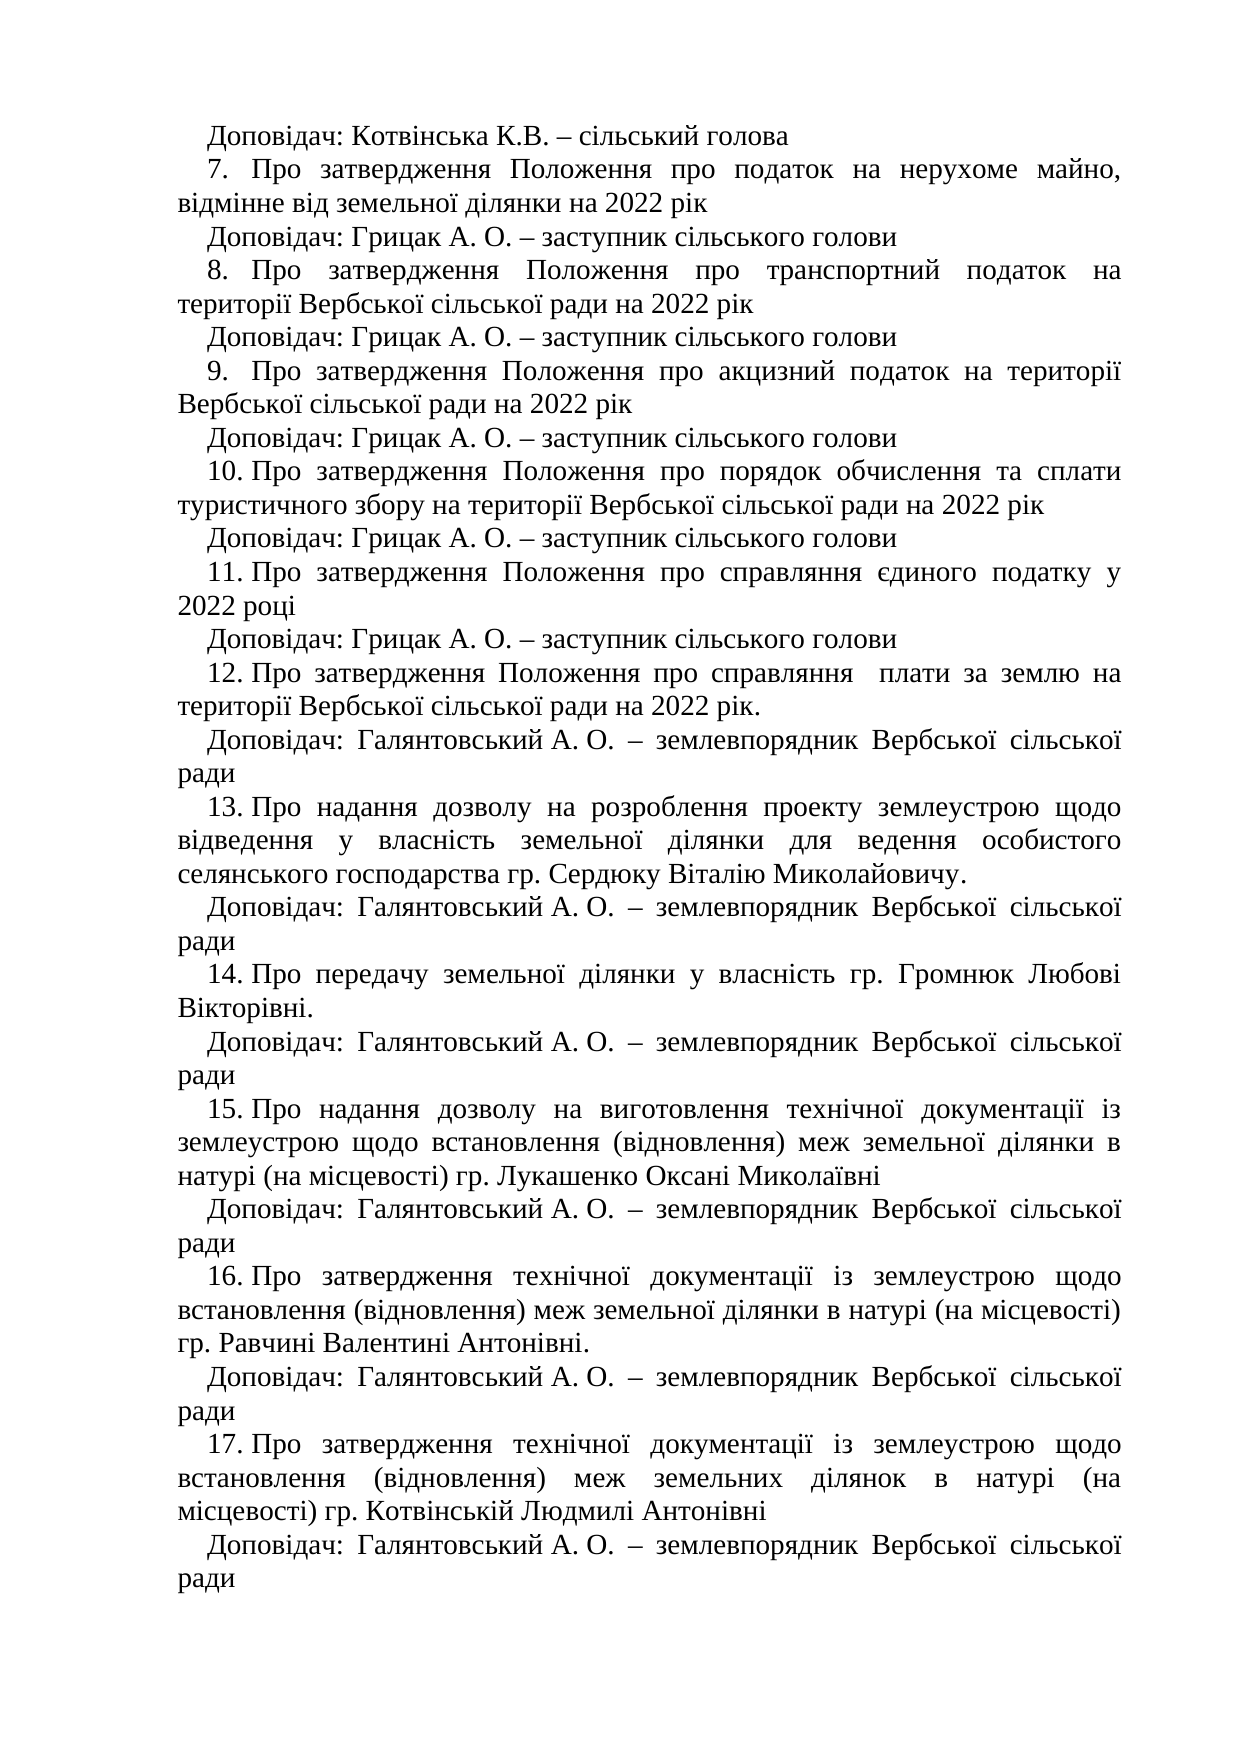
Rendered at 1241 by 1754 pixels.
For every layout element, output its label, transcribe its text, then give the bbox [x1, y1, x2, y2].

list Про надання дозволу на розроблення проекту землеустрою щодо відведення у власність земельної ділянки для ведення особистого селянського господарства гр. Сердюку Віталію Миколайовичу. [177, 789, 1122, 889]
text Доповідач: Галянтовський А. О. – землевпорядник Вербської сільської ради [177, 889, 1122, 957]
text Доповідач: Галянтовський А. О. – землевпорядник Вербської сільської ради [177, 1359, 1122, 1426]
text Доповідач: Грицак А. О. – заступник сільського голови [177, 219, 1122, 252]
text Доповідач: Грицак А. О. – заступник сільського голови [177, 621, 1122, 655]
text Доповідач: Галянтовський А. О. – землевпорядник Вербської сільської ради [177, 1527, 1122, 1594]
list Про затвердження технічної документації із землеустрою щодо встановлення (відновлення) меж земельної ділянки в натурі (на місцевості) гр. Равчині Валентині Антонівні. [177, 1258, 1122, 1359]
text Доповідач: Грицак А. О. – заступник сільського голови [177, 521, 1122, 554]
list Про передачу земельної ділянки у власність гр. Громнюк Любові Вікторівні. [177, 957, 1122, 1024]
list Про затвердження Положення про справляння єдиного податку у 2022 році [177, 554, 1122, 621]
list Про затвердження Положення про справляння плати за землю на території Вербської сільської ради на 2022 рік. [177, 655, 1122, 722]
list Про затвердження Положення про податок на нерухоме майно, відмінне від земельної ділянки на 2022 рік [177, 152, 1122, 219]
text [177, 118, 1122, 152]
text Доповідач: Грицак А. О. – заступник сільського голови [177, 420, 1122, 453]
list Про затвердження технічної документації із землеустрою щодо встановлення (відновлення) меж земельних ділянок в натурі (на місцевості) гр. Котвінській Людмилі Антонівні [177, 1426, 1122, 1527]
list Про затвердження Положення про транспортний податок на території Вербської сільської ради на 2022 рік [177, 252, 1122, 319]
list Про затвердження Положення про акцизний податок на території Вербської сільської ради на 2022 рік [177, 353, 1122, 420]
list Про надання дозволу на виготовлення технічної документації із землеустрою щодо встановлення (відновлення) меж земельної ділянки в натурі (на місцевості) гр. Лукашенко Оксані Миколаївні [177, 1091, 1122, 1191]
text Доповідач: Галянтовський А. О. – землевпорядник Вербської сільської ради [177, 1024, 1122, 1091]
text Доповідач: Галянтовський А. О. – землевпорядник Вербської сільської ради [177, 722, 1122, 789]
list Про затвердження Положення про порядок обчислення та сплати туристичного збору на території Вербської сільської ради на 2022 рік [177, 453, 1122, 521]
text Доповідач: Галянтовський А. О. – землевпорядник Вербської сільської ради [177, 1191, 1122, 1258]
text Доповідач: Грицак А. О. – заступник сільського голови [177, 319, 1122, 353]
